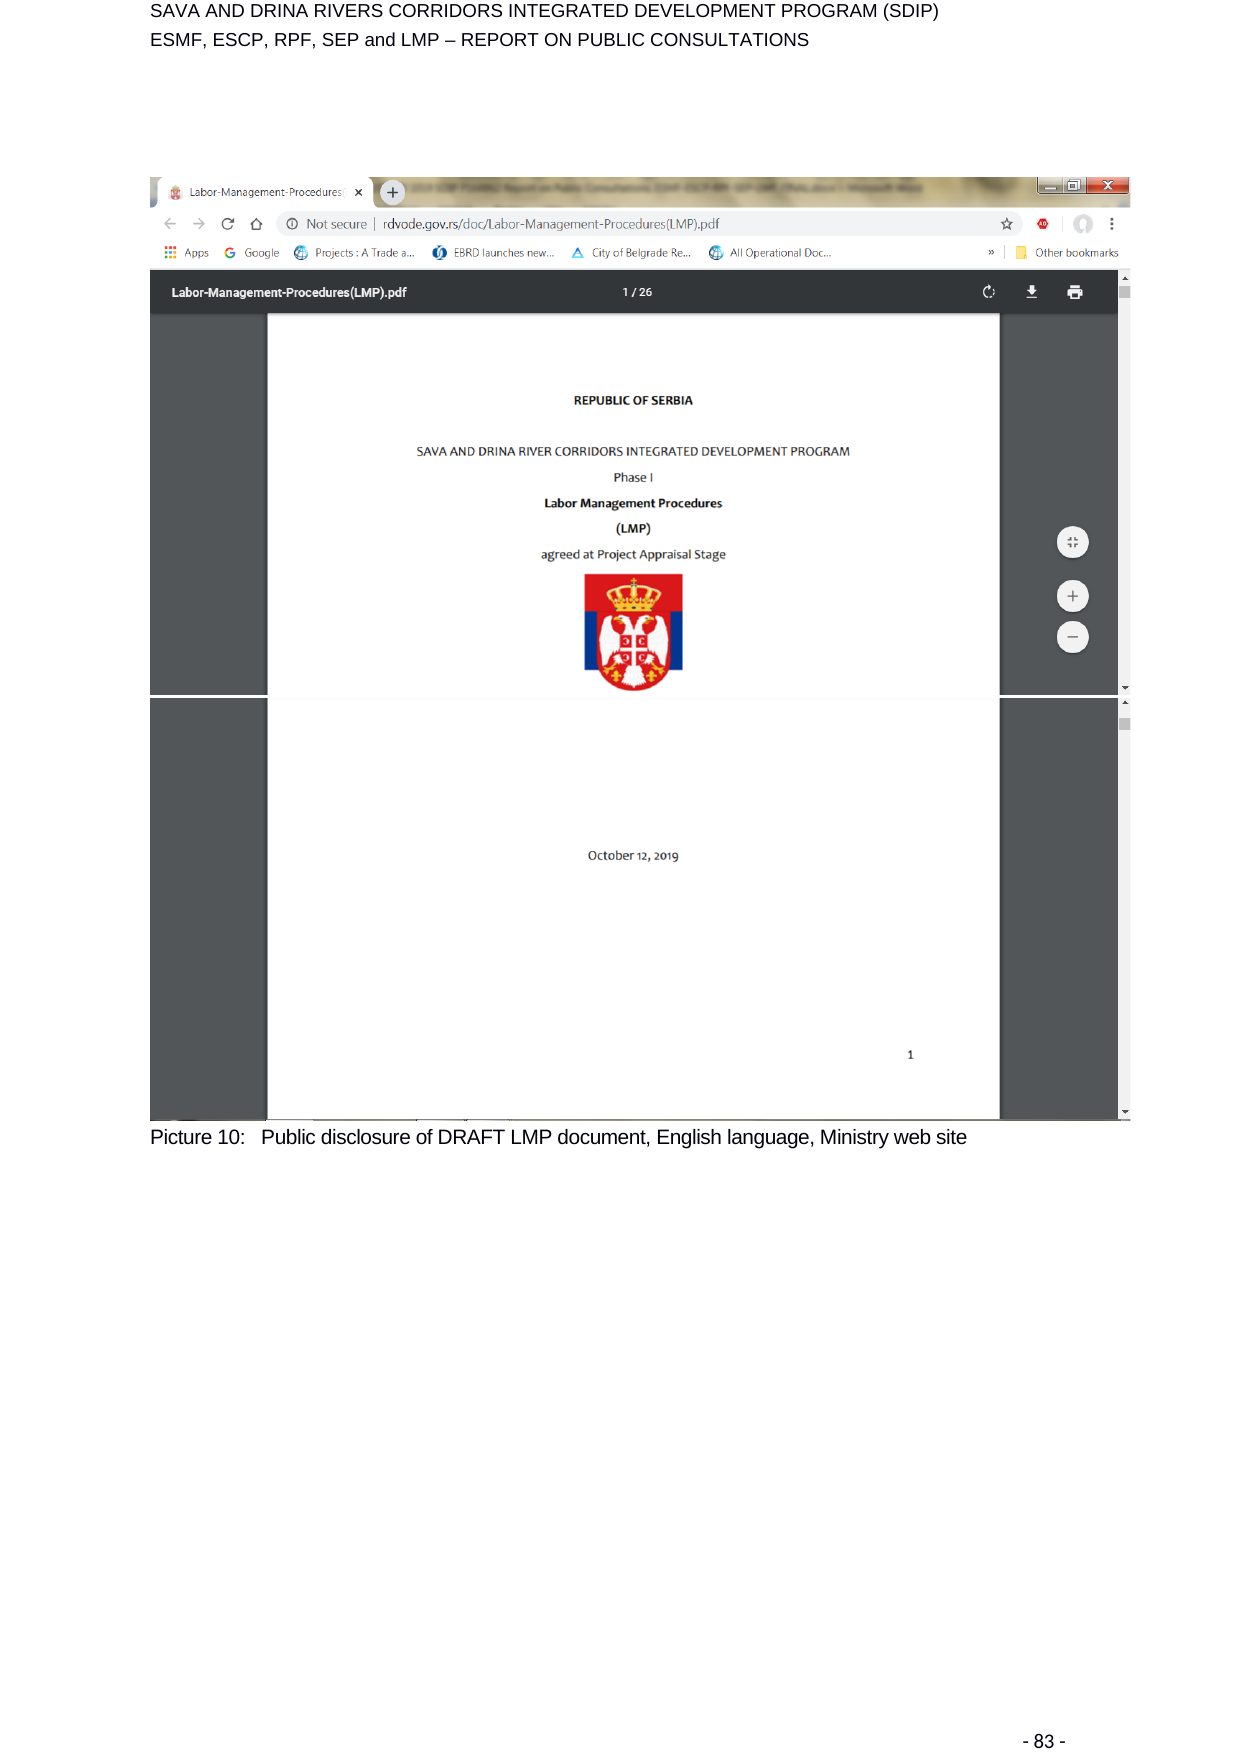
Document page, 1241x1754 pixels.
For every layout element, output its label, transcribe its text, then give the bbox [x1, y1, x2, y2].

picture [150, 698, 1131, 1121]
picture [150, 177, 1131, 695]
text Picture 10: Public disclosure of DRAFT LMP document, English language, Ministry web site [150, 1125, 1090, 1149]
